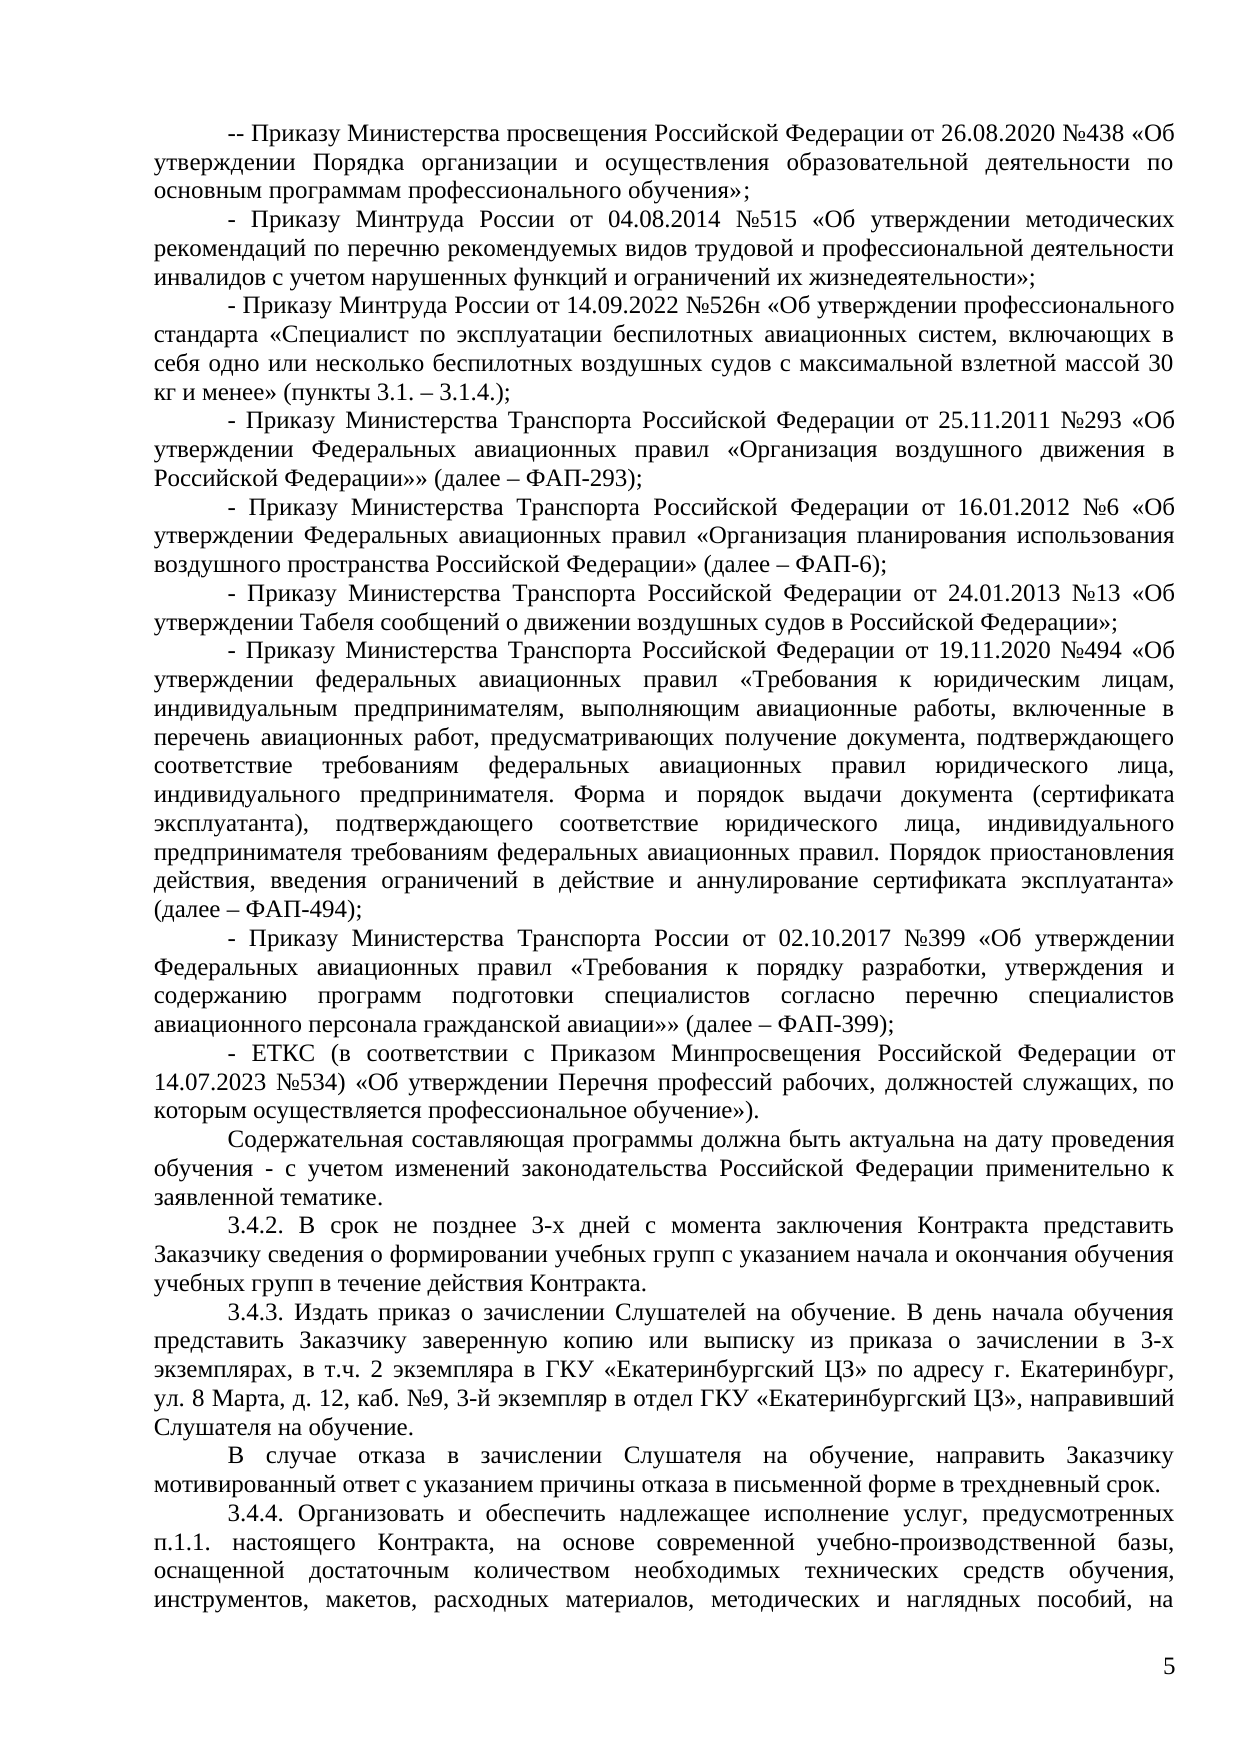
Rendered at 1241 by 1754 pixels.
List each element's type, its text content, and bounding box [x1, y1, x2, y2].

text - Приказу Министерства Транспорта Российской Федерации от 25.11.2011 №293 «Об утверждении Федеральных авиационных правил «Организация воздушного движения в Российской Федерации»» (далее – ФАП-293); [153, 406, 1175, 492]
text - Приказу Министерства Транспорта России от 02.10.2017 №399 «Об утверждении Федеральных авиационных правил «Требования к порядку разработки, утверждения и содержанию программ подготовки специалистов согласно перечню специалистов авиационного персонала гражданской авиации»» (далее – ФАП-399); [153, 923, 1175, 1038]
text Содержательная составляющая программы должна быть актуальна на дату проведения обучения - с учетом изменений законодательства Российской Федерации применительно к заявленной тематике. [153, 1124, 1175, 1211]
text В случае отказа в зачислении Слушателя на обучение, направить Заказчику мотивированный ответ с указанием причины отказа в письменной форме в трехдневный срок. [153, 1441, 1175, 1498]
text - Приказу Министерства Транспорта Российской Федерации от 24.01.2013 №13 «Об утверждении Табеля сообщений о движении воздушных судов в Российской Федерации»; [153, 578, 1175, 636]
text - Приказу Минтруда России от 04.08.2014 №515 «Об утверждении методических рекомендаций по перечню рекомендуемых видов трудовой и профессиональной деятельности инвалидов с учетом нарушенных функций и ограничений их жизнедеятельности»; [153, 204, 1175, 291]
text - Приказу Минтруда России от 14.09.2022 №526н «Об утверждении профессионального стандарта «Специалист по эксплуатации беспилотных авиационных систем, включающих в себя одно или несколько беспилотных воздушных судов с максимальной взлетной массой 30 кг и менее» (пункты 3.1. – 3.1.4.); [153, 291, 1175, 406]
text - Приказу Министерства Транспорта Российской Федерации от 16.01.2012 №6 «Об утверждении Федеральных авиационных правил «Организация планирования использования воздушного пространства Российской Федерации» (далее – ФАП-6); [153, 492, 1175, 578]
text - ЕТКС (в соответствии с Приказом Минпросвещения Российской Федерации от 14.07.2023 №534) «Об утверждении Перечня профессий рабочих, должностей служащих, по которым осуществляется профессиональное обучение»). [153, 1038, 1175, 1124]
text 3.4.2. В срок не позднее 3-х дней с момента заключения Контракта представить Заказчику сведения о формировании учебных групп с указанием начала и окончания обучения учебных групп в течение действия Контракта. [153, 1211, 1175, 1297]
text - Приказу Министерства Транспорта Российской Федерации от 19.11.2020 №494 «Об утверждении федеральных авиационных правил «Требования к юридическим лицам, индивидуальным предпринимателям, выполняющим авиационные работы, включенные в перечень авиационных работ, предусматривающих получение документа, подтверждающего соответствие требованиям федеральных авиационных правил юридического лица, индивидуального предпринимателя. Форма и порядок выдачи документа (сертификата эксплуатанта), подтверждающего соответствие юридического лица, индивидуального предпринимателя требованиям федеральных авиационных правил. Порядок приостановления действия, введения ограничений в действие и аннулирование сертификата эксплуатанта» (далее – ФАП-494); [153, 636, 1175, 923]
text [153, 1498, 1175, 1613]
text -- Приказу Министерства просвещения Российской Федерации от 26.08.2020 №438 «Об утверждении Порядка организации и осуществления образовательной деятельности по основным программам профессионального обучения»; [153, 118, 1175, 204]
text 3.4.3. Издать приказ о зачислении Слушателей на обучение. В день начала обучения представить Заказчику заверенную копию или выписку из приказа о зачислении в 3-х экземплярах, в т.ч. 2 экземпляра в ГКУ «Екатеринбургский ЦЗ» по адресу г. Екатеринбург, ул. 8 Марта, д. 12, каб. №9, 3-й экземпляр в отдел ГКУ «Екатеринбургский ЦЗ», направивший Слушателя на обучение. [153, 1297, 1175, 1441]
